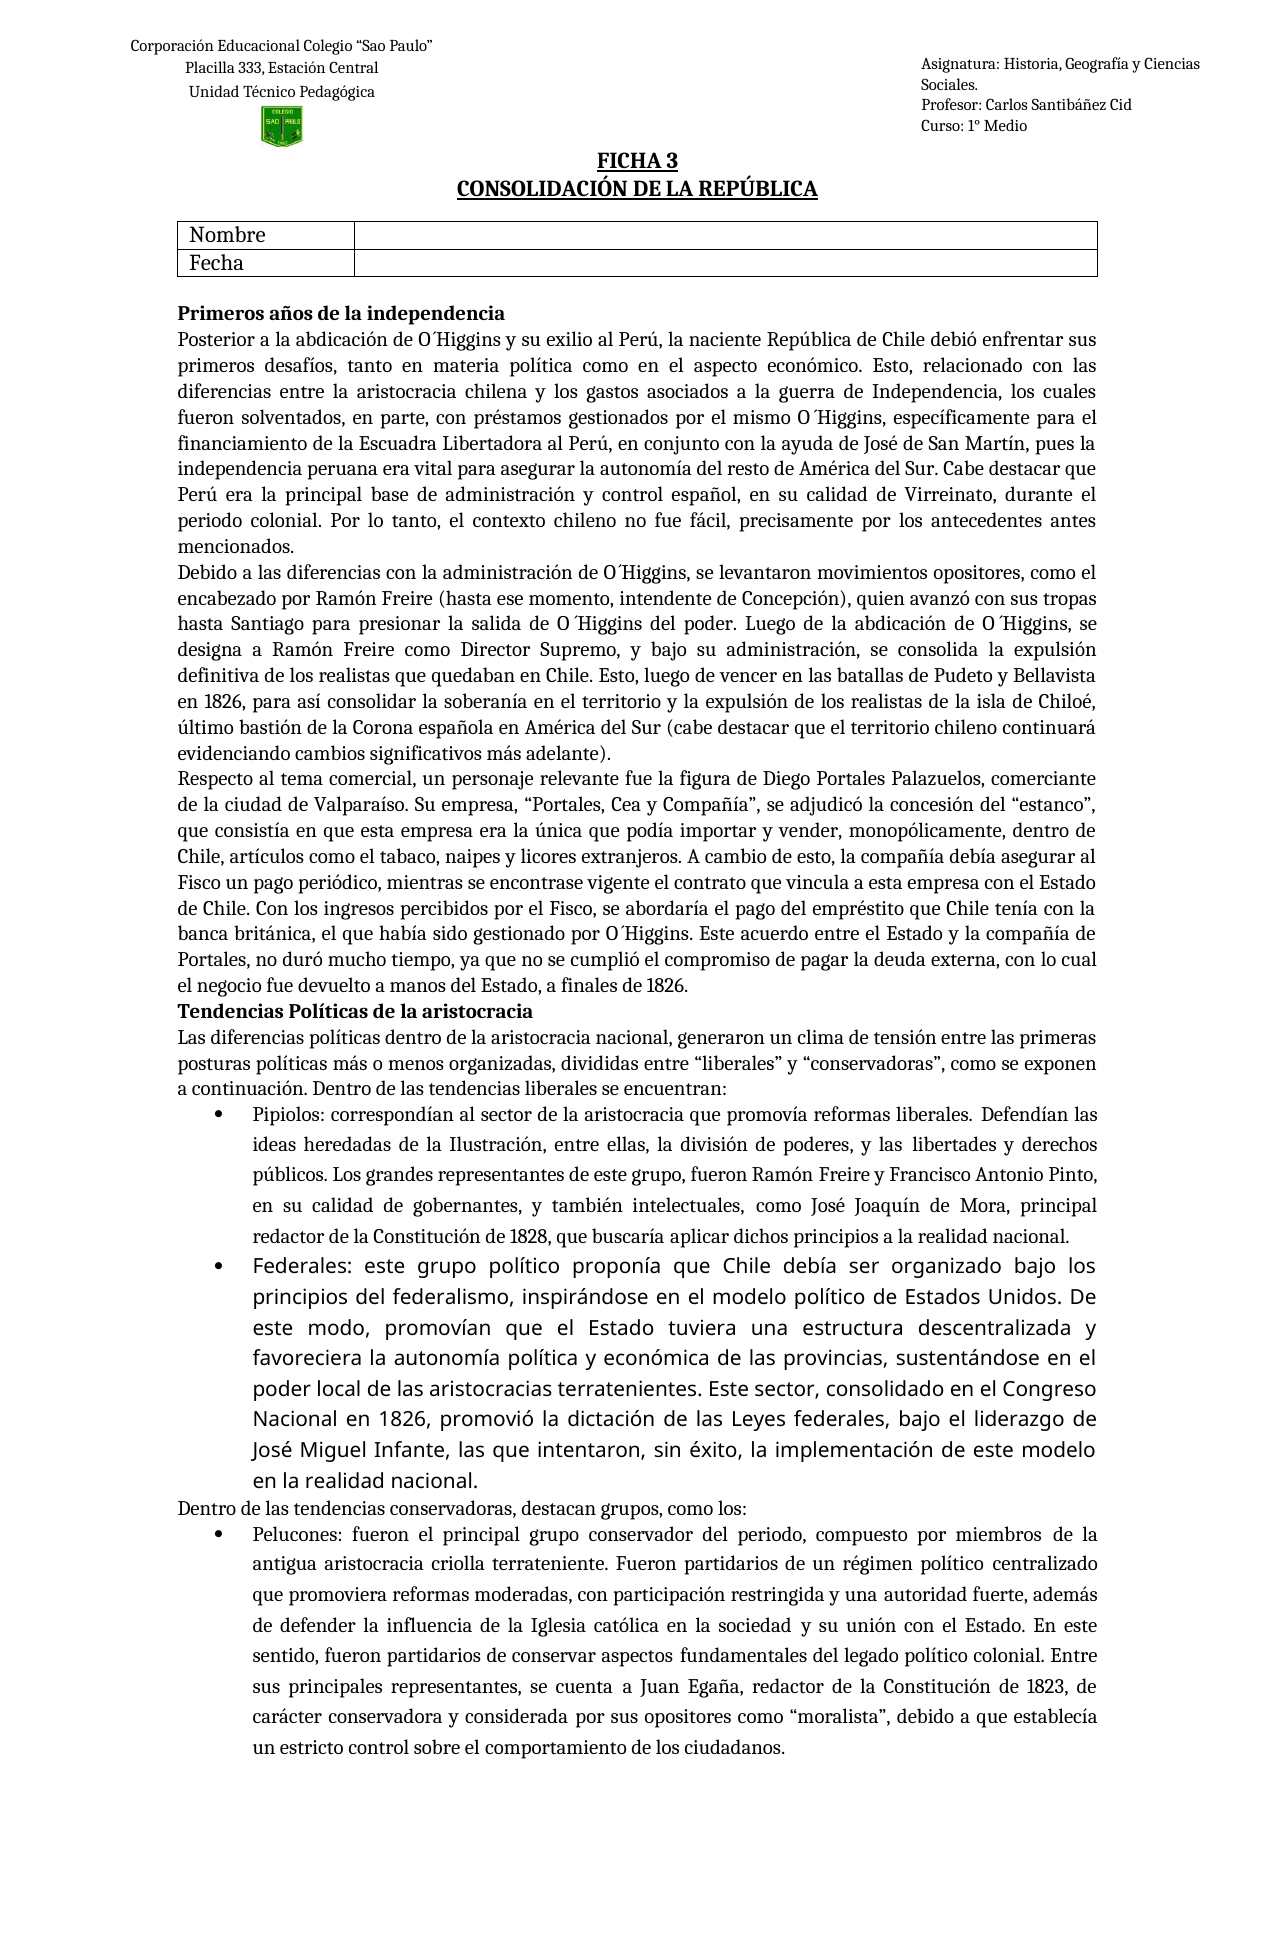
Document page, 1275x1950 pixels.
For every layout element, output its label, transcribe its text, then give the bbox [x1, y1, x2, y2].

table_header Nombre [178, 222, 354, 248]
text Dentro de las tendencias conservadoras, destacan grupos, como los: [177, 1496, 1098, 1520]
picture [261, 105, 303, 147]
text Primeros años de la independencia [177, 302, 1098, 326]
text Tendencias Políticas de la aristocracia [177, 999, 1098, 1023]
table_cell [355, 250, 1097, 276]
text Debido a las diferencias con la administración de O ́Higgins, se levantaron movimientos opositores, como el encabezado por Ramón Freire (hasta ese momento, intendente de Concepción), quien avanzó con sus tropas hasta Santiago para presionar la salida de O ́Higgins del poder. Luego de la abdicación de O ́Higgins, se designa a Ramón Freire como Director Supremo, y bajo su administración, se consolida la expulsión definitiva de los realistas que quedaban en Chile. Esto, luego de vencer en las batallas de Pudeto y Bellavista en 1826, para así consolidar la soberanía en el territorio y la expulsión de los realistas de la isla de Chiloé, último bastión de la Corona española en América del Sur (cabe destacar que el territorio chileno continuará evidenciando cambios significativos más adelante). [177, 560, 1098, 765]
list Federales: este grupo político proponía que Chile debía ser organizado bajo los principios del federalismo, inspirándose en el modelo político de Estados Unidos. De este modo, promovían que el Estado tuviera una estructura descentralizada y favoreciera la autonomía política y económica de las provincias, sustentándose en el poder local de las aristocracias terratenientes. Este sector, consolidado en el Congreso Nacional en 1826, promovió la dictación de las Leyes federales, bajo el liderazgo de José Miguel Infante, las que intentaron, sin éxito, la implementación de este modelo en la realidad nacional. [215, 1251, 1098, 1494]
list Pelucones: fueron el principal grupo conservador del periodo, compuesto por miembros de la antigua aristocracia criolla terrateniente. Fueron partidarios de un régimen político centralizado que promoviera reformas moderadas, con participación restringida y una autoridad fuerte, además de defender la influencia de la Iglesia católica en la sociedad y su unión con el Estado. En este sentido, fueron partidarios de conservar aspectos fundamentales del legado político colonial. Entre sus principales representantes, se cuenta a Juan Egaña, redactor de la Constitución de 1823, de carácter conservadora y considerada por sus opositores como “moralista”, debido a que establecía un estricto control sobre el comportamiento de los ciudadanos. [215, 1522, 1098, 1761]
table_header [355, 222, 1097, 248]
text Posterior a la abdicación de O ́Higgins y su exilio al Perú, la naciente República de Chile debió enfrentar sus primeros desafíos, tanto en materia política como en el aspecto económico. Esto, relacionado con las diferencias entre la aristocracia chilena y los gastos asociados a la guerra de Independencia, los cuales fueron solventados, en parte, con préstamos gestionados por el mismo O ́Higgins, específicamente para el financiamiento de la Escuadra Libertadora al Perú, en conjunto con la ayuda de José de San Martín, pues la independencia peruana era vital para asegurar la autonomía del resto de América del Sur. Cabe destacar que Perú era la principal base de administración y control español, en su calidad de Virreinato, durante el periodo colonial. Por lo tanto, el contexto chileno no fue fácil, precisamente por los antecedentes antes mencionados. [177, 328, 1098, 558]
table_cell Fecha [178, 250, 354, 276]
text CONSOLIDACIÓN DE LA REPÚBLICA [177, 176, 1098, 202]
list Pipiolos: correspondían al sector de la aristocracia que promovía reformas liberales. Defendían las ideas heredadas de la Ilustración, entre ellas, la división de poderes, y las libertades y derechos públicos. Los grandes representantes de este grupo, fueron Ramón Freire y Francisco Antonio Pinto, en su calidad de gobernantes, y también intelectuales, como José Joaquín de Mora, principal redactor de la Constitución de 1828, que buscaría aplicar dichos principios a la realidad nacional. [215, 1103, 1098, 1249]
text Las diferencias políticas dentro de la aristocracia nacional, generaron un clima de tensión entre las primeras posturas políticas más o menos organizadas, divididas entre “liberales” y “conservadoras”, como se exponen a continuación. Dentro de las tendencias liberales se encuentran: [177, 1025, 1098, 1101]
text FICHA 3 [177, 148, 1098, 174]
text Respecto al tema comercial, un personaje relevante fue la figura de Diego Portales Palazuelos, comerciante de la ciudad de Valparaíso. Su empresa, “Portales, Cea y Compañía”, se adjudicó la concesión del “estanco”, que consistía en que esta empresa era la única que podía importar y vender, monopólicamente, dentro de Chile, artículos como el tabaco, naipes y licores extranjeros. A cambio de esto, la compañía debía asegurar al Fisco un pago periódico, mientras se encontrase vigente el contrato que vincula a esta empresa con el Estado de Chile. Con los ingresos percibidos por el Fisco, se abordaría el pago del empréstito que Chile tenía con la banca británica, el que había sido gestionado por O ́Higgins. Este acuerdo entre el Estado y la compañía de Portales, no duró mucho tiempo, ya que no se cumplió el compromiso de pagar la deuda externa, con lo cual el negocio fue devuelto a manos del Estado, a finales de 1826. [177, 767, 1098, 998]
